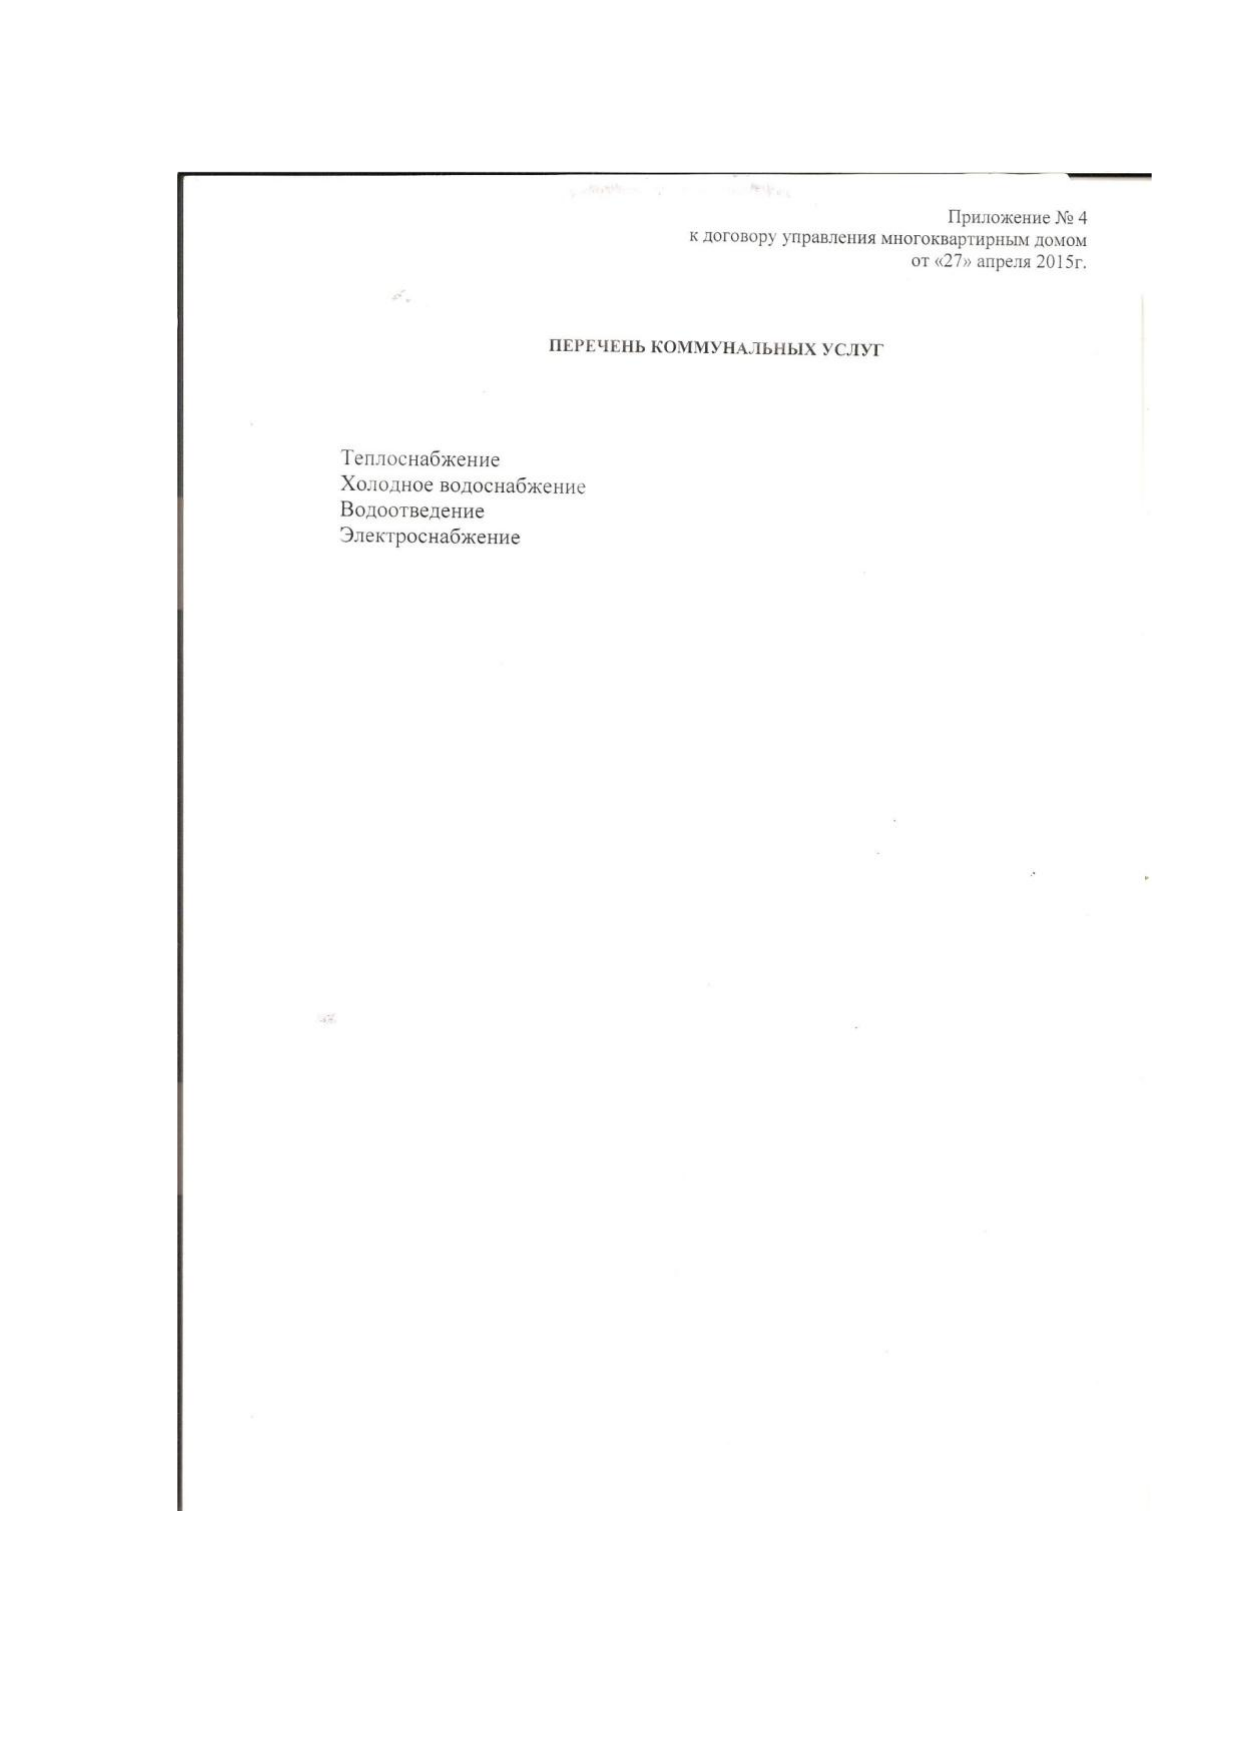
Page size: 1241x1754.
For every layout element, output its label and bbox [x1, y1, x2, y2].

picture [177, 171, 1152, 1511]
